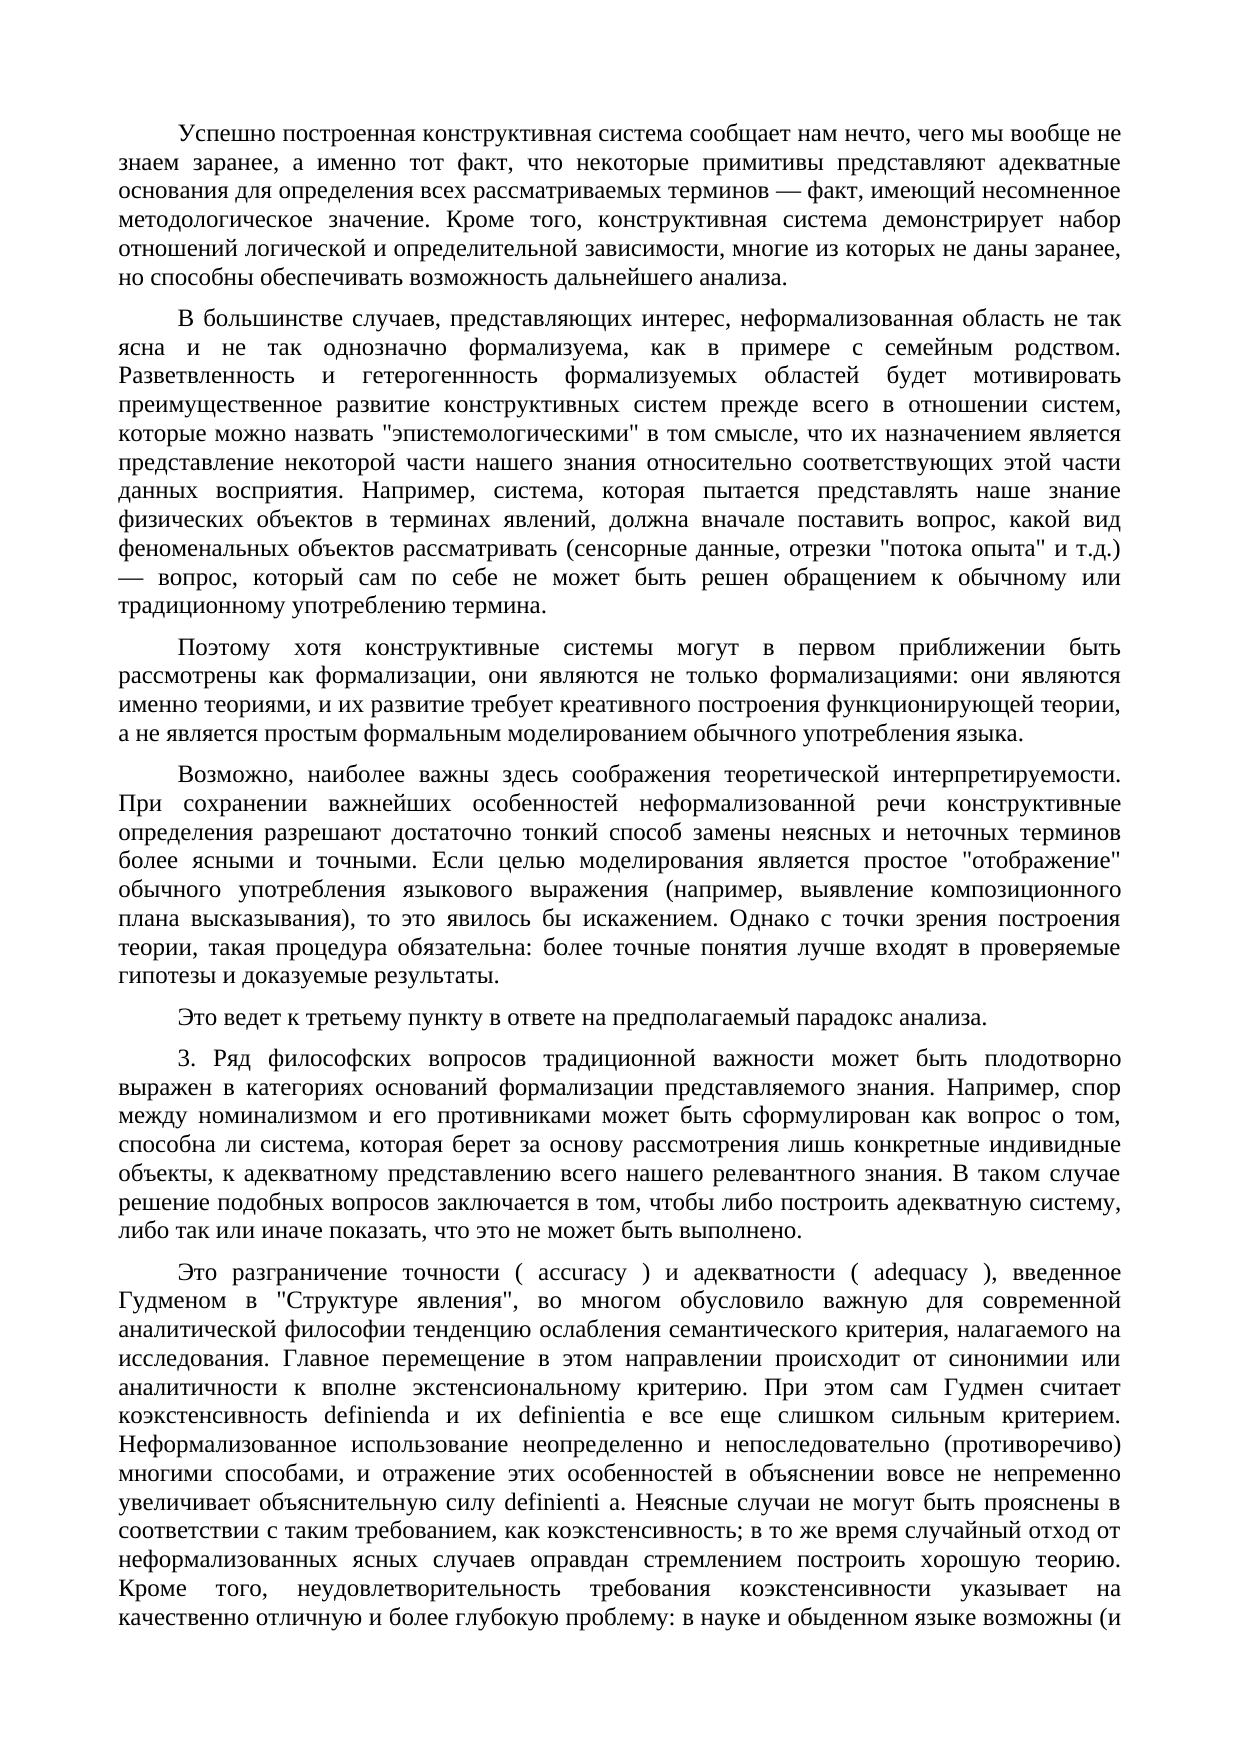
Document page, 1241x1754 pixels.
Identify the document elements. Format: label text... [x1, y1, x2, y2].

text В большинстве случаев, представляющих интерес, неформализованная область не так ясна и не так однозначно формализуема, как в примере с семейным родством. Разветвленность и гетерогеннность формализуемых областей будет мотивировать преимущественное развитие конструктивных систем прежде всего в отношении систем, которые можно назвать "эпистемологическими" в том смысле, что их назначением является представление некоторой части нашего знания относительно соответствующих этой части данных восприятия. Например, система, которая пытается представлять наше знание физических объектов в терминах явлений, должна вначале поставить вопрос, какой вид феноменальных объектов рассматривать (сенсорные данные, отрезки "потока опыта" и т.д.) — вопрос, который сам по себе не может быть решен обращением к обычному или традиционному употреблению термина. [118, 303, 1122, 619]
text Это ведет к третьему пункту в ответе на предполагаемый парадокс анализа. [118, 1002, 1122, 1031]
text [118, 1257, 1122, 1631]
text 3. Ряд философских вопросов традиционной важности может быть плодотворно выражен в категориях оснований формализации представляемого знания. Например, спор между номинализмом и его противниками может быть сформулирован как вопрос о том, способна ли система, которая берет за основу рассмотрения лишь конкретные индивидные объекты, к адекватному представлению всего нашего релевантного знания. В таком случае решение подобных вопросов заключается в том, чтобы либо построить адекватную систему, либо так или иначе показать, что это не может быть выполнено. [118, 1043, 1122, 1244]
text Успешно построенная конструктивная система сообщает нам нечто, чего мы вообще не знаем заранее, а именно тот факт, что некоторые примитивы представляют адекватные основания для определения всех рассматриваемых терминов — факт, имеющий несомненное методологическое значение. Кроме того, конструктивная система демонстрирует набор отношений логической и определительной зависимости, многие из которых не даны заранее, но способны обеспечивать возможность дальнейшего анализа. [118, 118, 1122, 291]
text Возможно, наиболее важны здесь соображения теоретической интерпретируемости. При сохранении важнейших особенностей неформализованной речи конструктивные определения разрешают достаточно тонкий способ замены неясных и неточных терминов более ясными и точными. Если целью моделирования является простое "отображение" обычного употребления языкового выражения (например, выявление композиционного плана высказывания), то это явилось бы искажением. Однако с точки зрения построения теории, такая процедура обязательна: более точные понятия лучше входят в проверяемые гипотезы и доказуемые результаты. [118, 759, 1122, 989]
text Поэтому хотя конструктивные системы могут в первом приближении быть рассмотрены как формализации, они являются не только формализациями: они являются именно теориями, и их развитие требует креативного построения функционирующей теории, а не является простым формальным моделированием обычного употребления языка. [118, 632, 1122, 747]
